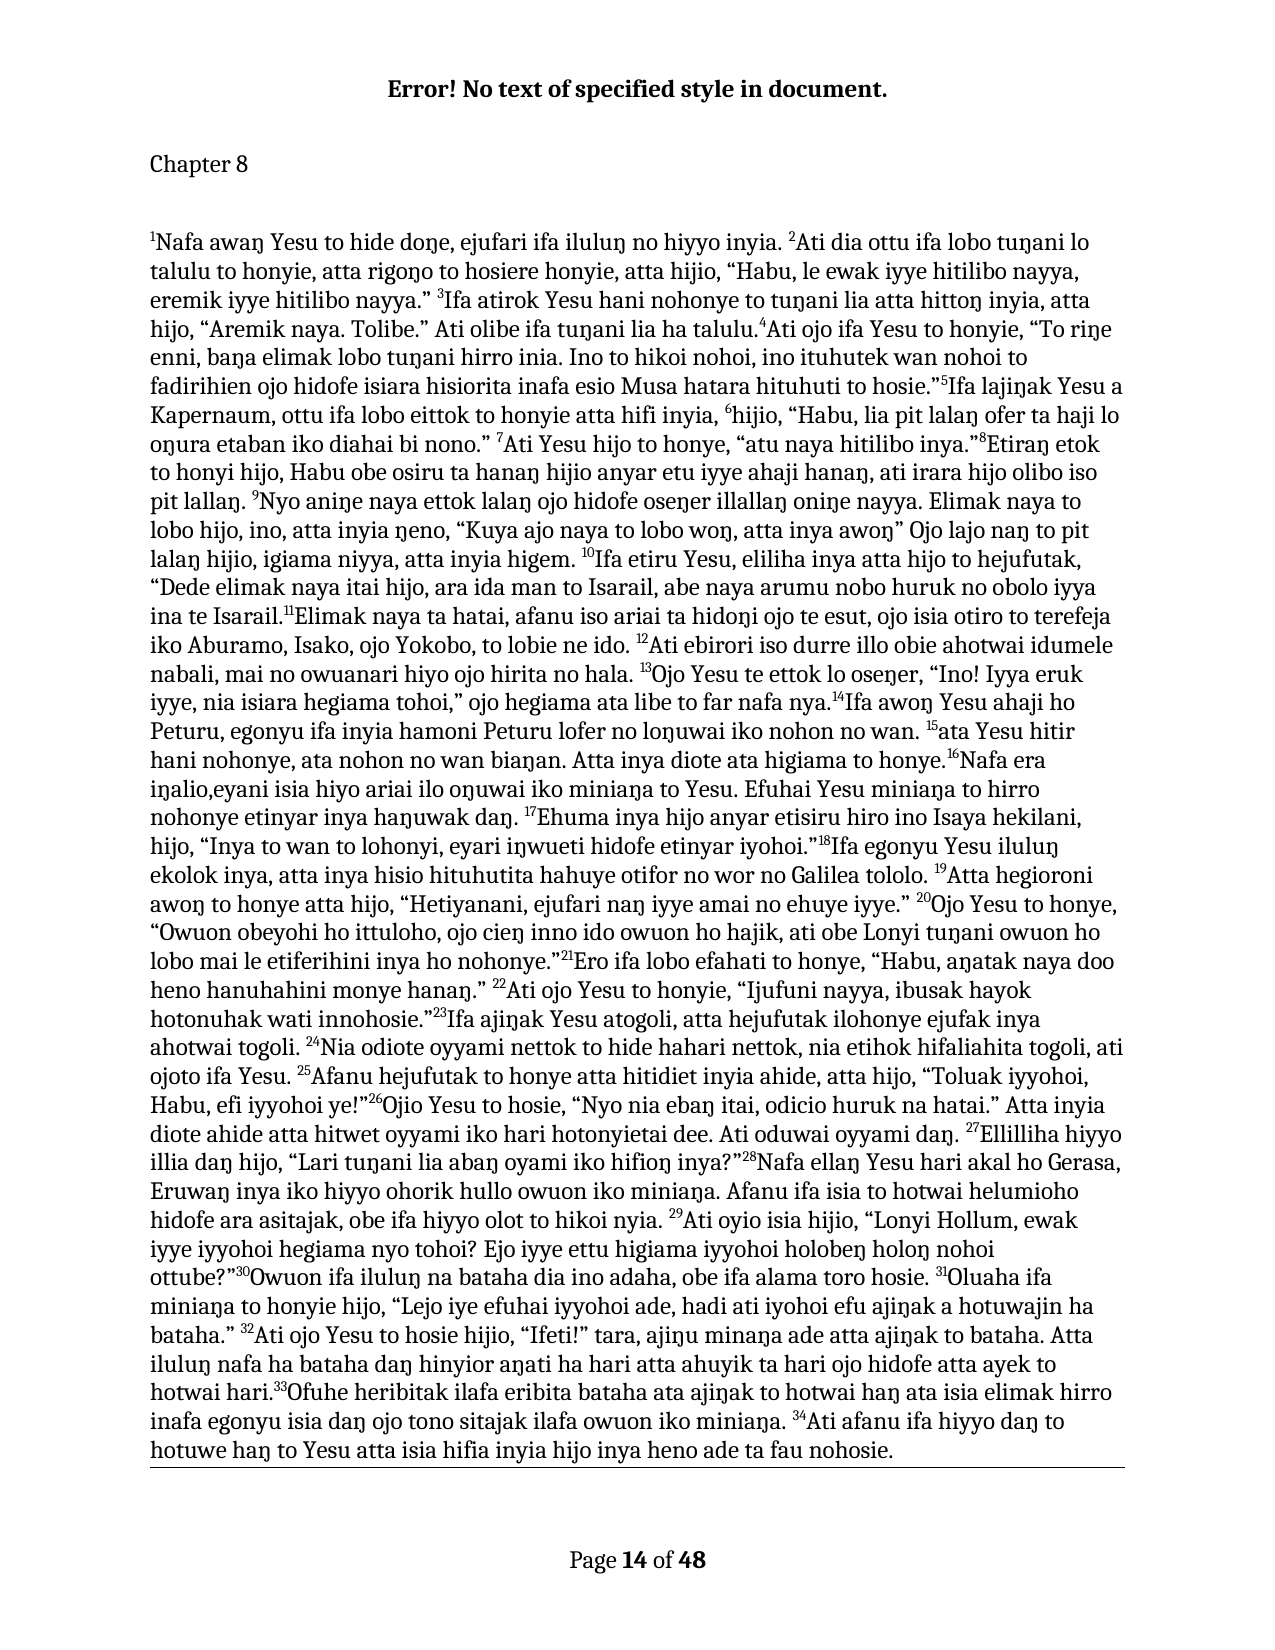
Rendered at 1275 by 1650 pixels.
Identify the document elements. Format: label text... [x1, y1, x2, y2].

text Chapter 8 [150, 150, 1125, 207]
text 1Nafa awaŋ Yesu to hide doŋe, ejufari ifa iluluŋ no hiyyo inyia. 2Ati dia ottu ifa lobo tuŋani lo talulu to honyie, atta rigoŋo to hosiere honyie, atta hijio, “Habu, le ewak iyye hitilibo nayya, eremik iyye hitilibo nayya.” 3Ifa atirok Yesu hani nohonye to tuŋani lia atta hittoŋ inyia, atta hijo, “Aremik naya. Tolibe.” Ati olibe ifa tuŋani lia ha talulu.4Ati ojo ifa Yesu to honyie, “To riŋe enni, baŋa elimak lobo tuŋani hirro inia. Ino to hikoi nohoi, ino ituhutek wan nohoi to fadirihien ojo hidofe isiara hisiorita inafa esio Musa hatara hituhuti to hosie.”5Ifa lajiŋak Yesu a Kapernaum, ottu ifa lobo eittok to honyie atta hifi inyia, 6hijio, “Habu, lia pit lalaŋ ofer ta haji lo oŋura etaban iko diahai bi nono.” 7Ati Yesu hijo to honye, “atu naya hitilibo inya.”8Etiraŋ etok to honyi hijo, Habu obe osiru ta hanaŋ hijio anyar etu iyye ahaji hanaŋ, ati irara hijo olibo iso pit lallaŋ. 9Nyo aniŋe naya ettok lalaŋ ojo hidofe oseŋer illallaŋ oniŋe nayya. Elimak naya to lobo hijo, ino, atta inyia ŋeno, “Kuya ajo naya to lobo woŋ, atta inya awoŋ” Ojo lajo naŋ to pit lalaŋ hijio, igiama niyya, atta inyia higem. 10Ifa etiru Yesu, eliliha inya atta hijo to hejufutak, “Dede elimak naya itai hijo, ara ida man to Isarail, abe naya arumu nobo huruk no obolo iyya ina te Isarail.11Elimak naya ta hatai, afanu iso ariai ta hidoŋi ojo te esut, ojo isia otiro to terefeja iko Aburamo, Isako, ojo Yokobo, to lobie ne ido. 12Ati ebirori iso durre illo obie ahotwai idumele nabali, mai no owuanari hiyo ojo hirita no hala. 13Ojo Yesu te ettok lo oseŋer, “Ino! Iyya eruk iyye, nia isiara hegiama tohoi,” ojo hegiama ata libe to far nafa nya.14Ifa awoŋ Yesu ahaji ho Peturu, egonyu ifa inyia hamoni Peturu lofer no loŋuwai iko nohon no wan. 15ata Yesu hitir hani nohonye, ata nohon no wan biaŋan. Atta inya diote ata higiama to honye.16Nafa era iŋalio,eyani isia hiyo ariai ilo oŋuwai iko miniaŋa to Yesu. Efuhai Yesu miniaŋa to hirro nohonye etinyar inya haŋuwak daŋ. 17Ehuma inya hijo anyar etisiru hiro ino Isaya hekilani, hijo, “Inya to wan to lohonyi, eyari iŋwueti hidofe etinyar iyohoi.”18Ifa egonyu Yesu iluluŋ ekolok inya, atta inya hisio hituhutita hahuye otifor no wor no Galilea tololo. 19Atta hegioroni awoŋ to honye atta hijo, “Hetiyanani, ejufari naŋ iyye amai no ehuye iyye.” 20Ojo Yesu to honye, “Owuon obeyohi ho ittuloho, ojo cieŋ inno ido owuon ho hajik, ati obe Lonyi tuŋani owuon ho lobo mai le etiferihini inya ho nohonye.”21Ero ifa lobo efahati to honye, “Habu, aŋatak naya doo heno hanuhahini monye hanaŋ.” 22Ati ojo Yesu to honyie, “Ijufuni nayya, ibusak hayok hotonuhak wati innohosie.”23Ifa ajiŋak Yesu atogoli, atta hejufutak ilohonye ejufak inya ahotwai togoli. 24Nia odiote oyyami nettok to hide hahari nettok, nia etihok hifaliahita togoli, ati ojoto ifa Yesu. 25Afanu hejufutak to honye atta hitidiet inyia ahide, atta hijo, “Toluak iyyohoi, Habu, efi iyyohoi ye!”26Ojio Yesu to hosie, “Nyo nia ebaŋ itai, odicio huruk na hatai.” Atta inyia diote ahide atta hitwet oyyami iko hari hotonyietai dee. Ati oduwai oyyami daŋ. 27Ellilliha hiyyo illia daŋ hijo, “Lari tuŋani lia abaŋ oyami iko hifioŋ inya?”28Nafa ellaŋ Yesu hari akal ho Gerasa, Eruwaŋ inya iko hiyyo ohorik hullo owuon iko miniaŋa. Afanu ifa isia to hotwai helumioho hidofe ara asitajak, obe ifa hiyyo olot to hikoi nyia. 29Ati oyio isia hijio, “Lonyi Hollum, ewak iyye iyyohoi hegiama nyo tohoi? Ejo iyye ettu higiama iyyohoi holobeŋ holoŋ nohoi ottube?”30Owuon ifa iluluŋ na bataha dia ino adaha, obe ifa alama toro hosie. 31Oluaha ifa miniaŋa to honyie hijo, “Lejo iye efuhai iyyohoi ade, hadi ati iyohoi efu ajiŋak a hotuwajin ha bataha.” 32Ati ojo Yesu to hosie hijio, “Ifeti!” tara, ajiŋu minaŋa ade atta ajiŋak to bataha. Atta iluluŋ nafa ha bataha daŋ hinyior aŋati ha hari atta ahuyik ta hari ojo hidofe atta ayek to hotwai hari.33Ofuhe heribitak ilafa eribita bataha ata ajiŋak to hotwai haŋ ata isia elimak hirro inafa egonyu isia daŋ ojo tono sitajak ilafa owuon iko miniaŋa. 34Ati afanu ifa hiyyo daŋ to hotuwe haŋ to Yesu atta isia hifia inyia hijo inya heno ade ta fau nohosie. [150, 228, 1125, 1467]
